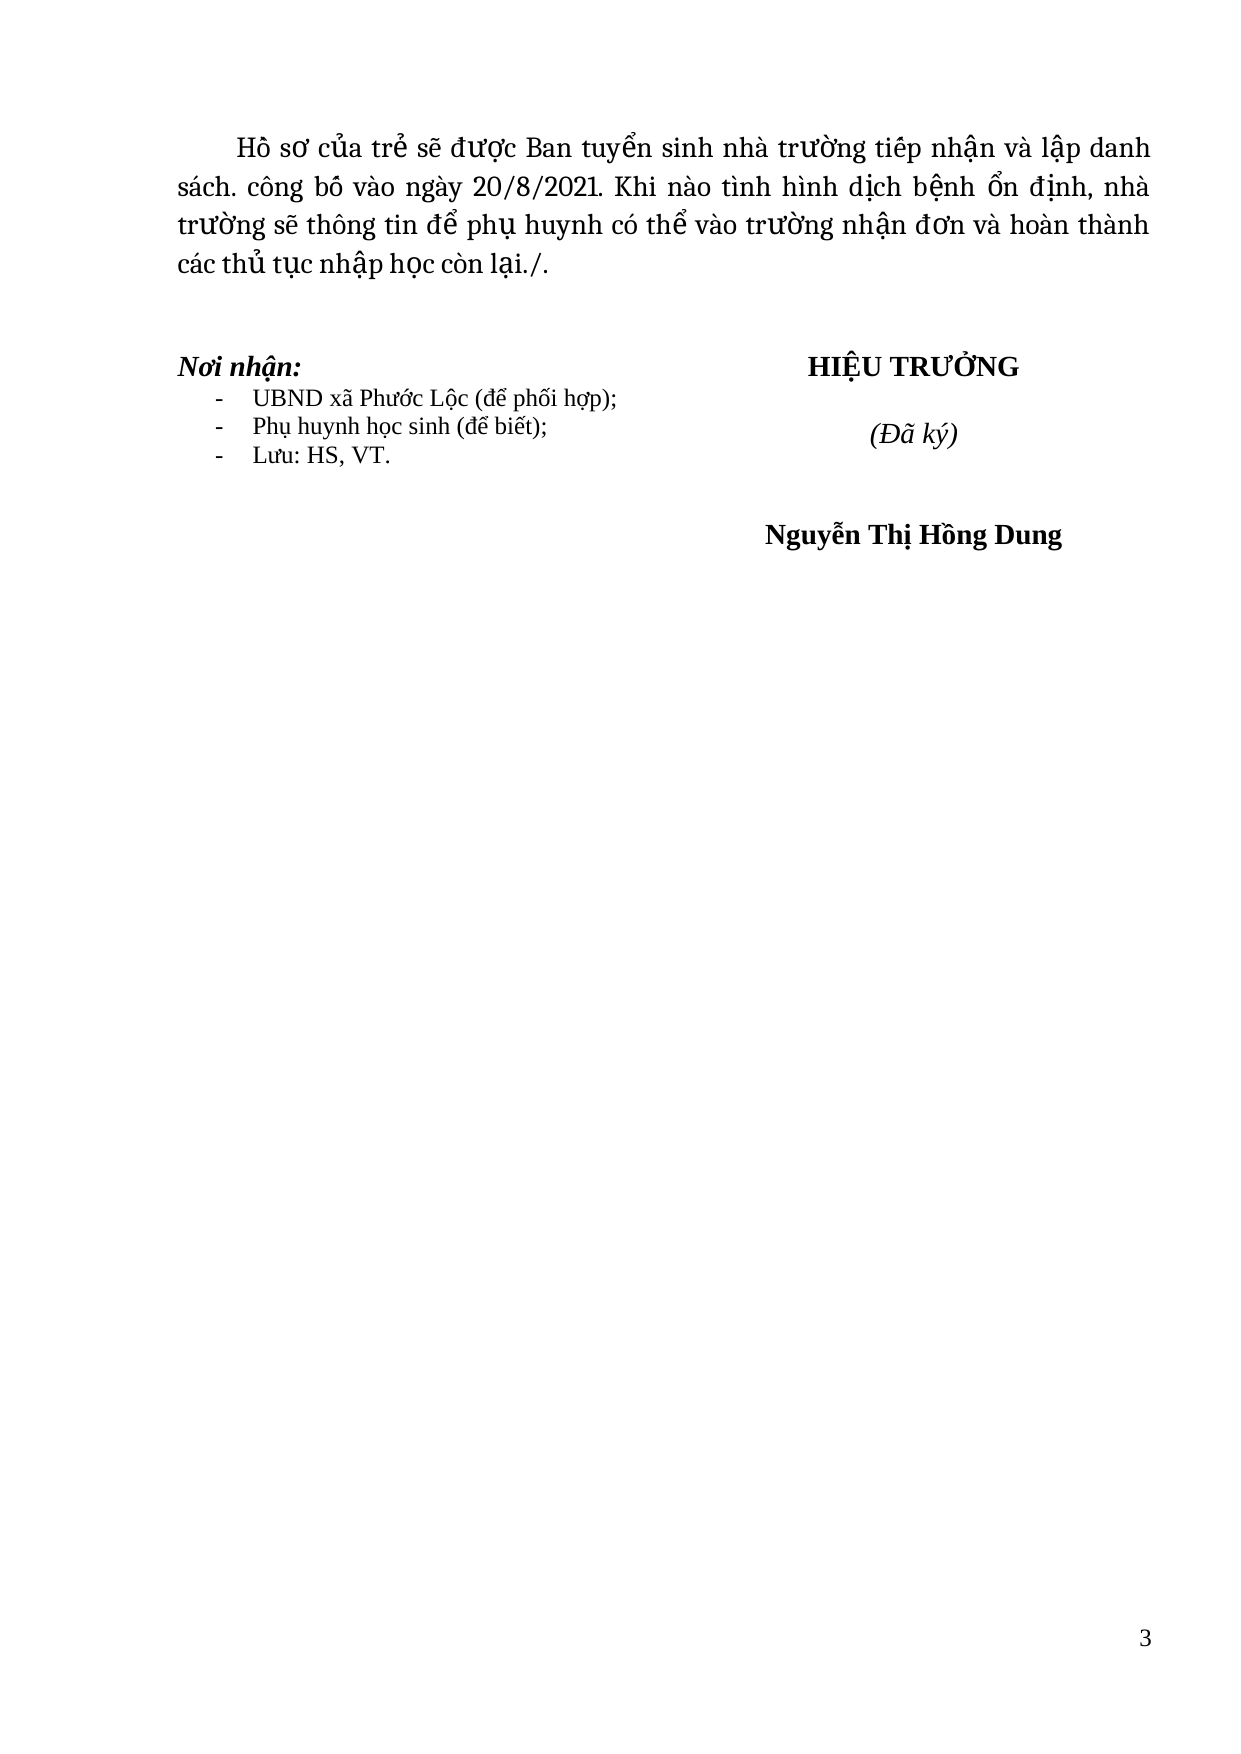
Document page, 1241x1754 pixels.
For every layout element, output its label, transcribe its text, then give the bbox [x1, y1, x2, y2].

table_header Nơi nhận: UBND xã Phước Lộc (để phối hợp); Phụ huynh học sinh (để biết); Lưu: HS, VT. [166, 349, 664, 550]
table_header HIỆU TRƯỞNG (Đã ký) Nguyễn Thị Hồng Dung [665, 349, 1163, 550]
text Hồ sơ của trẻ sẽ được Ban tuyển sinh nhà trường tiếp nhận và lập danh sách. công bố vào ngày 20/8/2021. Khi nào tình hình dịch bệnh ổn định, nhà trường sẽ thông tin để phụ huynh có thể vào trường nhận đơn và hoàn thành các thủ tục nhập học còn lại./. [177, 131, 1152, 281]
